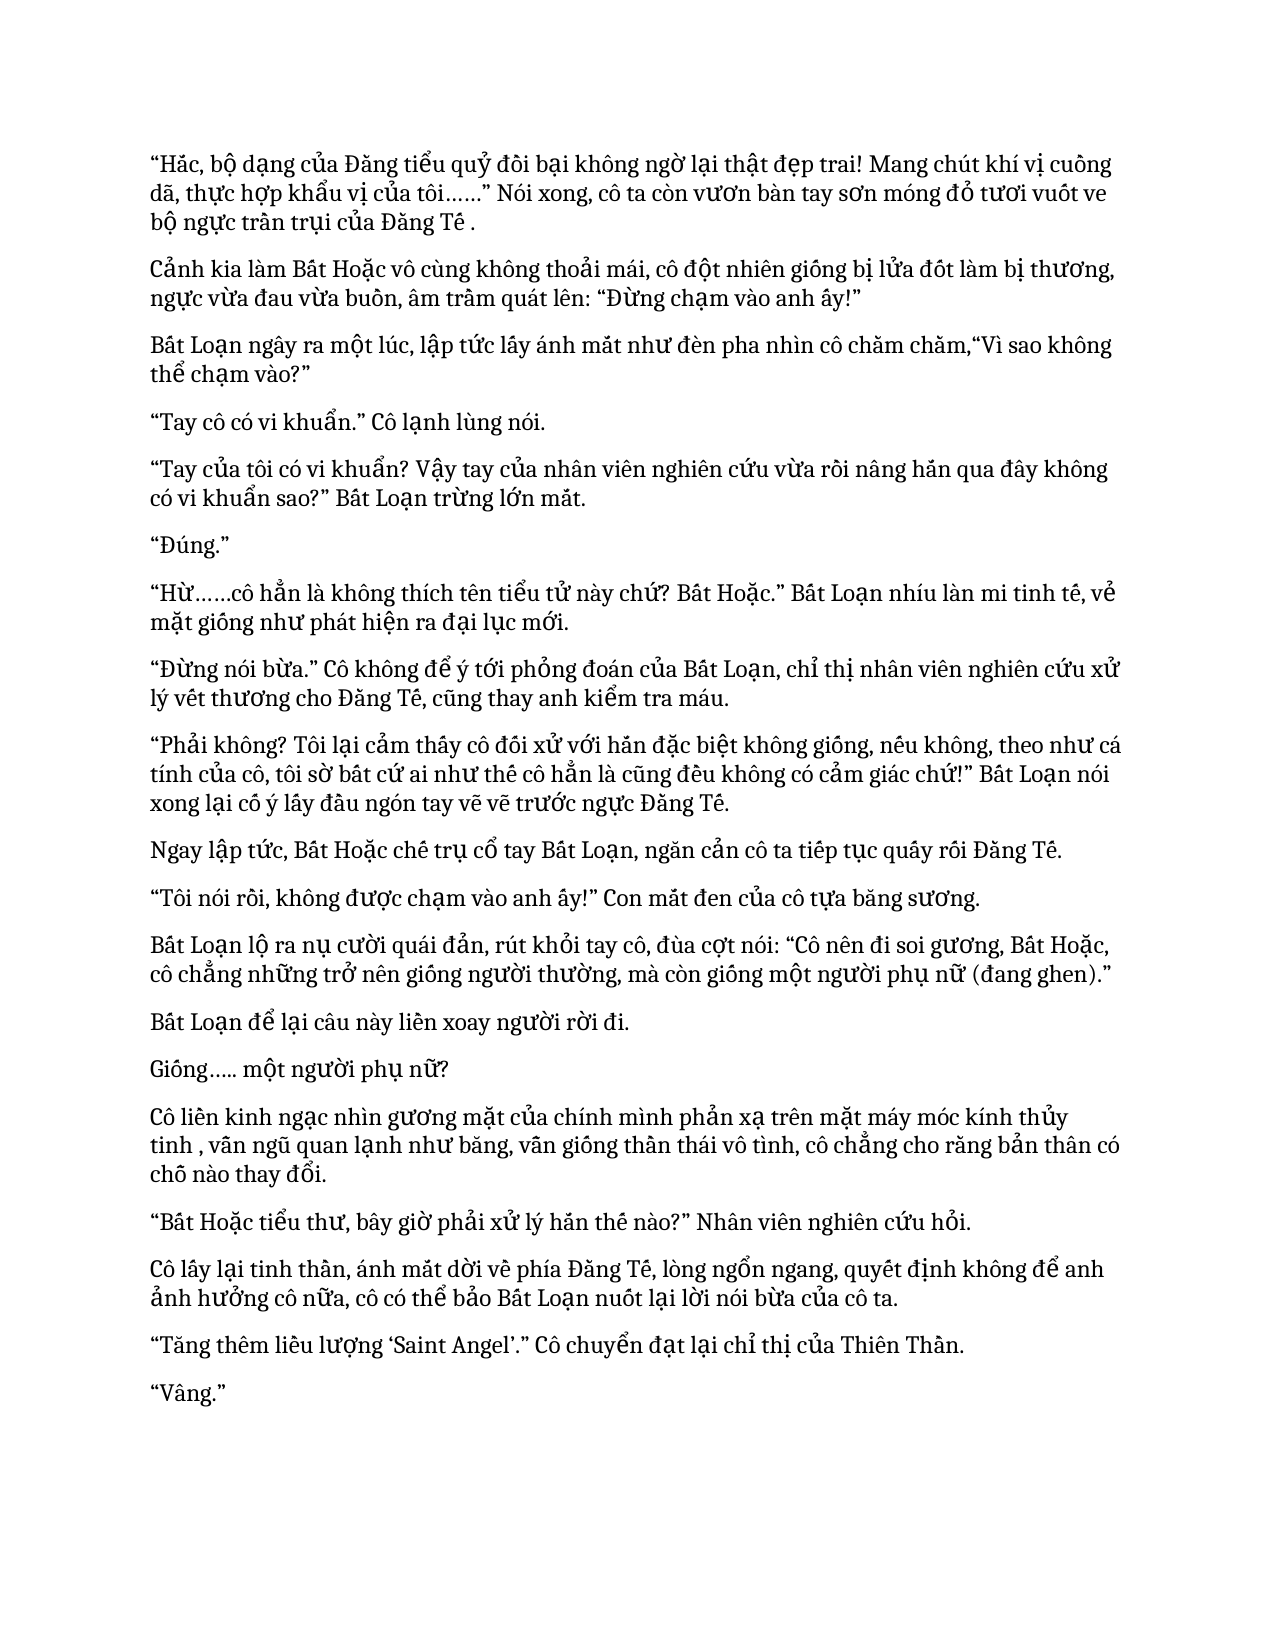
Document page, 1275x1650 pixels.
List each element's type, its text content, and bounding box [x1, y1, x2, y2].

text Ngay lập tức, Bất Hoặc chế trụ cổ tay Bất Loạn, ngăn cản cô ta tiếp tục quấy rối Đằng Tế. [150, 836, 1125, 865]
text “Đúng.” [150, 531, 1125, 560]
text “Vâng.” [150, 1379, 1125, 1407]
text “Đừng nói bừa.” Cô không để ý tới phỏng đoán của Bất Loạn, chỉ thị nhân viên nghiên cứu xử lý vết thương cho Đằng Tế, cũng thay anh kiểm tra máu. [150, 655, 1125, 712]
text Bất Loạn ngây ra một lúc, lập tức lấy ánh mắt như đèn pha nhìn cô chằm chằm,“Vì sao không thể chạm vào?” [150, 331, 1125, 389]
text “Hắc, bộ dạng của Đằng tiểu quỷ đồi bại không ngờ lại thật đẹp trai! Mang chút khí vị cuồng dã, thực hợp khẩu vị của tôi……” Nói xong, cô ta còn vươn bàn tay sơn móng đỏ tươi vuốt ve bộ ngực trần trụi của Đằng Tế . [150, 150, 1125, 236]
text “Phải không? Tôi lại cảm thấy cô đối xử với hắn đặc biệt không giống, nếu không, theo như cá tính của cô, tôi sờ bất cứ ai như thế cô hẳn là cũng đều không có cảm giác chứ!” Bất Loạn nói xong lại cố ý lấy đầu ngón tay vẽ vẽ trước ngực Đằng Tế. [150, 731, 1125, 817]
text Cảnh kia làm Bất Hoặc vô cùng không thoải mái, cô đột nhiên giống bị lửa đốt làm bị thương, ngực vừa đau vừa buồn, âm trầm quát lên: “Đừng chạm vào anh ấy!” [150, 255, 1125, 312]
text “Tôi nói rồi, không được chạm vào anh ấy!” Con mắt đen của cô tựa băng sương. [150, 884, 1125, 912]
text “Tăng thêm liều lượng ‘Saint Angel’.” Cô chuyển đạt lại chỉ thị của Thiên Thần. [150, 1331, 1125, 1360]
text Cô lấy lại tinh thần, ánh mắt dời về phía Đằng Tế, lòng ngổn ngang, quyết định không để anh ảnh hưởng cô nữa, cô có thể bảo Bất Loạn nuốt lại lời nói bừa của cô ta. [150, 1255, 1125, 1312]
text Giống….. một người phụ nữ? [150, 1055, 1125, 1084]
text “Hừ……cô hẳn là không thích tên tiểu tử này chứ? Bất Hoặc.” Bất Loạn nhíu làn mi tinh tế, vẻ mặt giống như phát hiện ra đại lục mới. [150, 579, 1125, 636]
text Bất Loạn lộ ra nụ cười quái đản, rút khỏi tay cô, đùa cợt nói: “Cô nên đi soi gương, Bất Hoặc, cô chẳng những trở nên giống người thường, mà còn giống một người phụ nữ (đang ghen).” [150, 931, 1125, 989]
text “Tay cô có vi khuẩn.” Cô lạnh lùng nói. [150, 407, 1125, 436]
text “Tay của tôi có vi khuẩn? Vậy tay của nhân viên nghiên cứu vừa rồi nâng hắn qua đây không có vi khuẩn sao?” Bất Loạn trừng lớn mắt. [150, 455, 1125, 512]
text “Bất Hoặc tiểu thư, bây giờ phải xử lý hắn thế nào?” Nhân viên nghiên cứu hỏi. [150, 1207, 1125, 1236]
text Cô liền kinh ngạc nhìn gương mặt của chính mình phản xạ trên mặt máy móc kính thủy tinh , vẫn ngũ quan lạnh như băng, vẫn giống thần thái vô tình, cô chẳng cho rằng bản thân có chỗ nào thay đổi. [150, 1102, 1125, 1189]
text Bất Loạn để lại câu này liền xoay người rời đi. [150, 1007, 1125, 1036]
